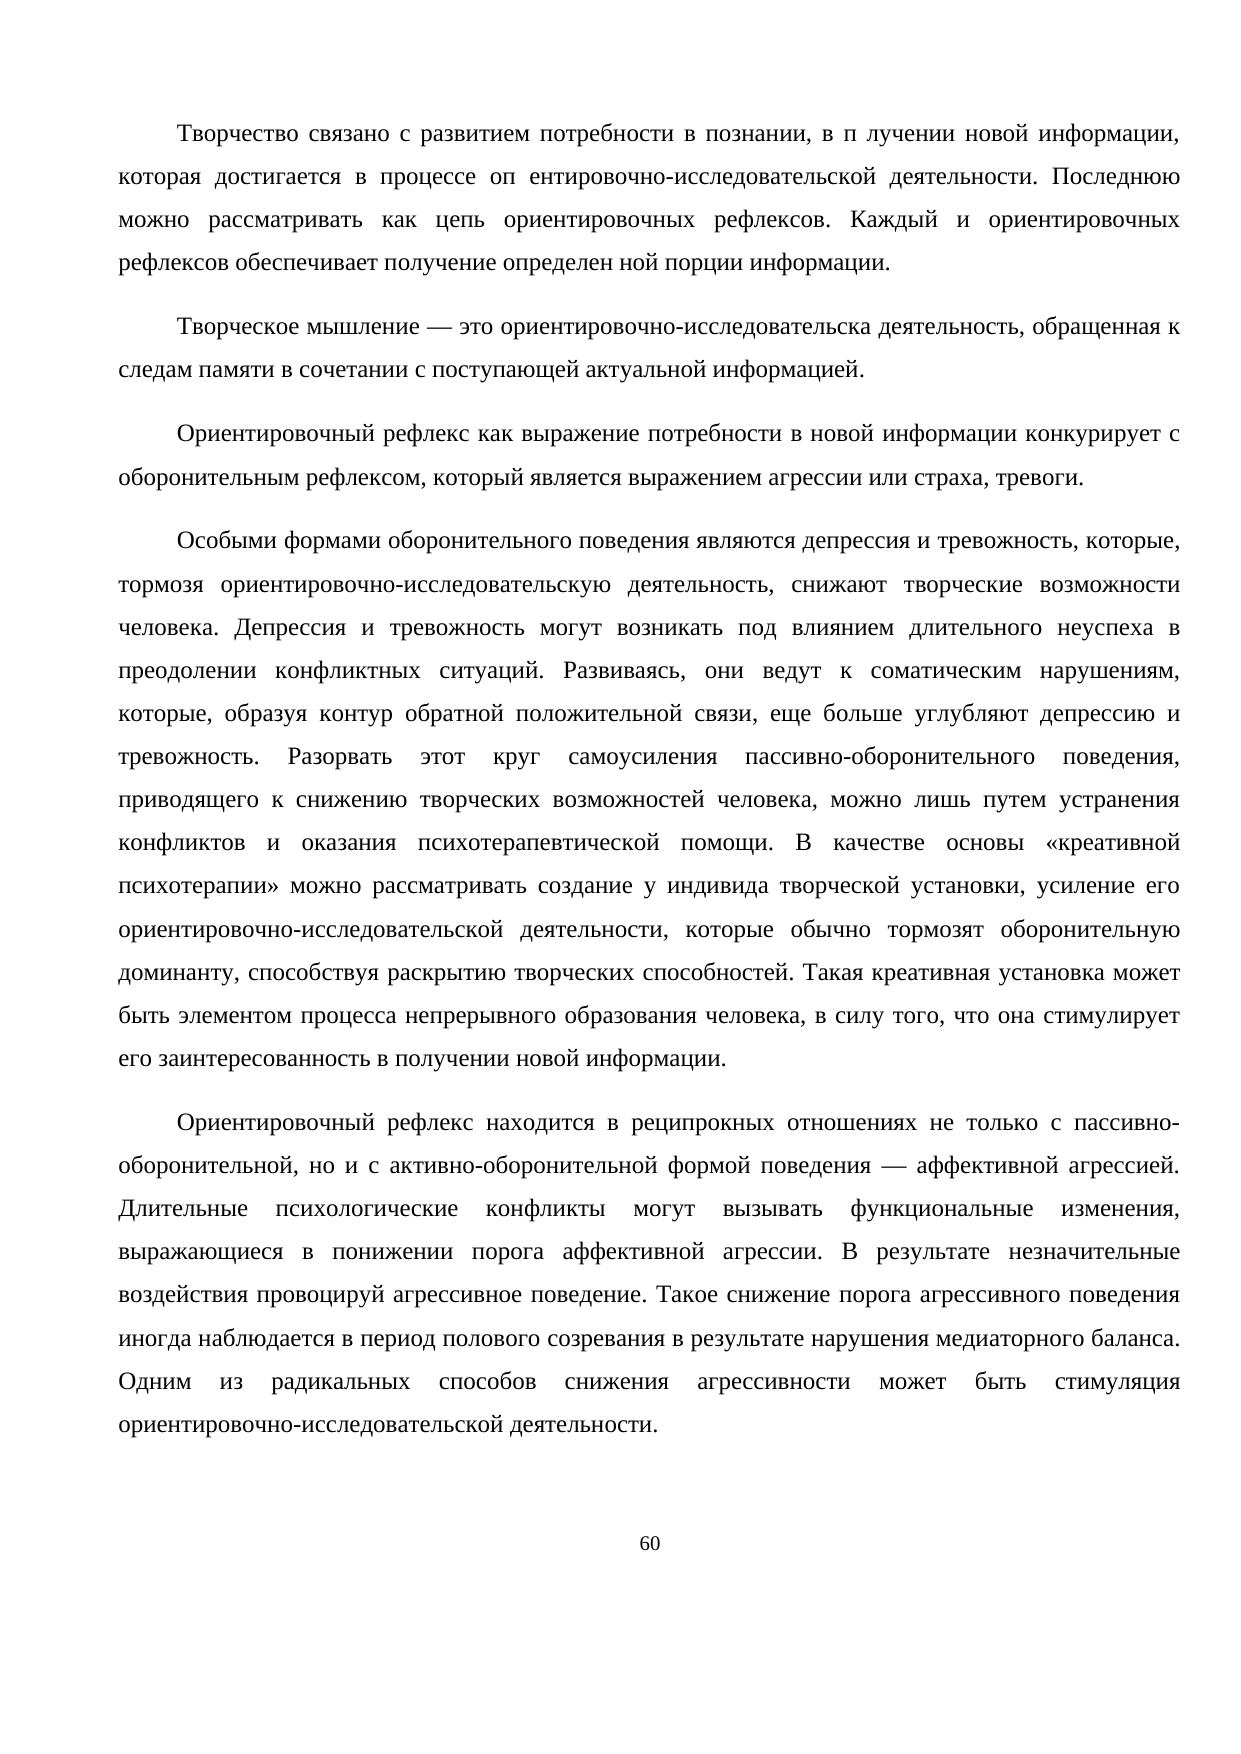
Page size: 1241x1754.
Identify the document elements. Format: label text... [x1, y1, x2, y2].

text Ориентировочный рефлекс как выражение потребности в новой информации конкурирует с оборонительным рефлексом, который является выражением агрессии или страха, тревоги. [118, 418, 1181, 490]
text Ориентировочный рефлекс находится в реципрокных отношениях не только с пассивно-оборонительной, но и с активно-оборонительной формой поведения — аффективной агрессией. Длительные психологические конфликты могут вызывать функциональные изменения, выражающиеся в понижении порога аффективной агрессии. В результате незначительные воздействия провоцируй агрессивное поведение. Такое снижение порога агрессивного поведения иногда наблюдается в период полового созревания в результате нарушения медиаторного баланса. Одним из радикальных способов снижения агрессивности может быть стимуляция ориентировочно-исследовательской деятельности. [118, 1107, 1181, 1438]
text Творчество связано с развитием потребности в познании, в п лучении новой информации, которая достигается в процессе оп ентировочно-исследовательской деятельности. Последнюю можно рассматривать как цепь ориентировочных рефлексов. Каждый и ориентировочных рефлексов обеспечивает получение определен ной порции информации. [118, 118, 1181, 276]
text Особыми формами оборонительного поведения являются депрессия и тревожность, которые, тормозя ориентировочно-исследовательскую деятельность, снижают творческие возможности человека. Депрессия и тревожность могут возникать под влиянием длительного неуспеха в преодолении конфликтных ситуаций. Развиваясь, они ведут к соматическим нарушениям, которые, образуя контур обратной положительной связи, еще больше углубляют депрессию и тревожность. Разорвать этот круг самоусиления пассивно-оборонительного поведения, приводящего к снижению творческих возможностей человека, можно лишь путем устранения конфликтов и оказания психотерапевтической помощи. В качестве основы «креативной психотерапии» можно рассматривать создание у индивида творческой установки, усиление его ориентировочно-исследовательской деятельности, которые обычно тормозят оборонительную доминанту, способствуя раскрытию творческих способностей. Такая креативная установка может быть элементом процесса непрерывного образования человека, в силу того, что она стимулирует его заинтересованность в получении новой информации. [118, 526, 1181, 1072]
text Творческое мышление — это ориентировочно-исследовательска деятельность, обращенная к следам памяти в сочетании с поступающей актуальной информацией. [118, 311, 1181, 383]
